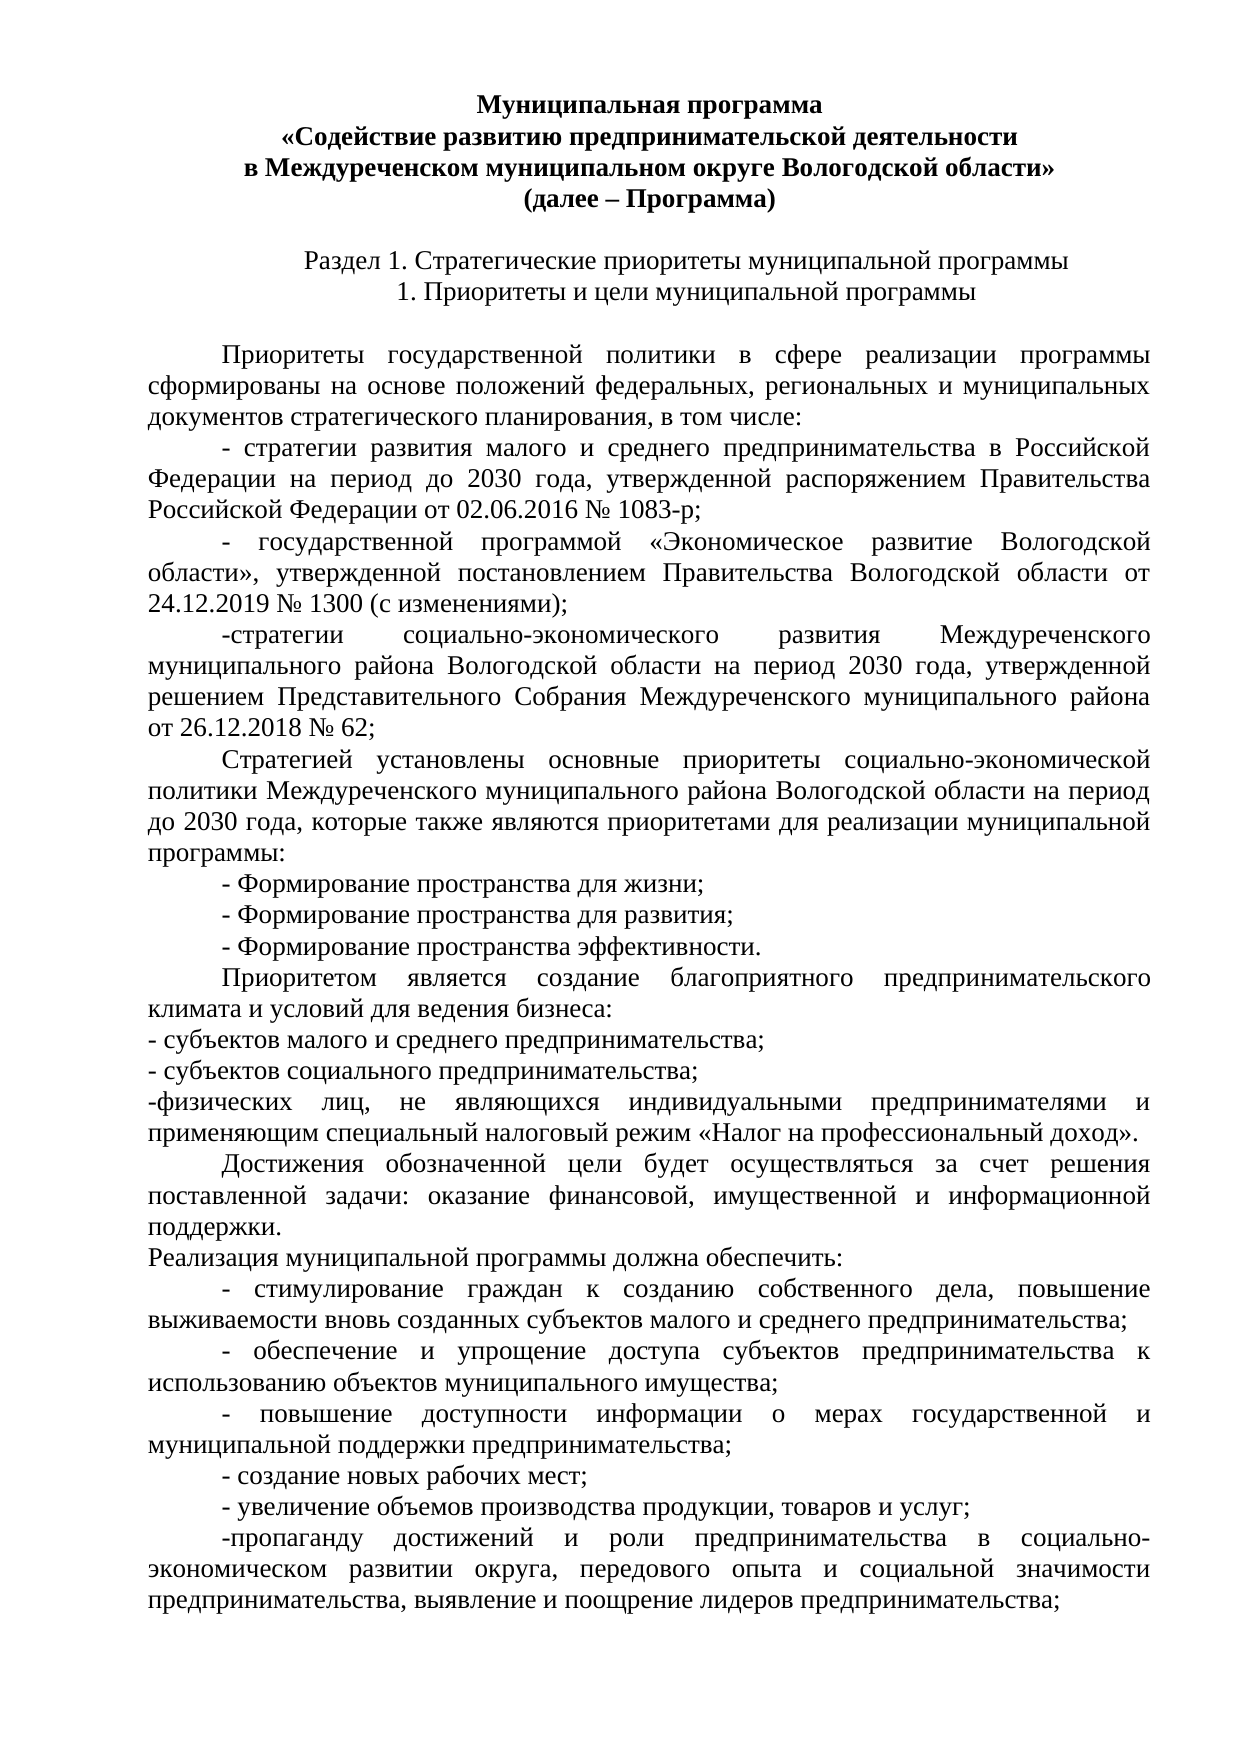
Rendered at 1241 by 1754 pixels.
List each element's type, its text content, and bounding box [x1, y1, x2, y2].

text в Междуреченском муниципальном округе Вологодской области» [148, 151, 1152, 182]
text - стратегии развития малого и среднего предпринимательства в Российской Федерации на период до 2030 года, утвержденной распоряжением Правительства Российской Федерации от 02.06.2016 № 1083-р; [148, 431, 1152, 525]
text -физических лиц, не являющихся индивидуальными предпринимателями и применяющим специальный налоговый режим «Налог на профессиональный доход». [148, 1085, 1152, 1148]
text Достижения обозначенной цели будет осуществляться за счет решения поставленной задачи: оказание финансовой, имущественной и информационной поддержки. [148, 1148, 1152, 1241]
text Приоритеты государственной политики в сфере реализации программы сформированы на основе положений федеральных, региональных и муниципальных документов стратегического планирования, в том числе: [148, 338, 1152, 431]
text Приоритетом является создание благоприятного предпринимательского климата и условий для ведения бизнеса: [148, 961, 1152, 1023]
text - государственной программой «Экономическое развитие Вологодской области», утвержденной постановлением Правительства Вологодской области от 24.12.2019 № 1300 (с изменениями); [148, 525, 1152, 618]
text - Формирование пространства для жизни; [148, 867, 1152, 898]
text - стимулирование граждан к созданию собственного дела, повышение выживаемости вновь созданных субъектов малого и среднего предпринимательства; [148, 1272, 1152, 1334]
text Реализация муниципальной программы должна обеспечить: [148, 1241, 1152, 1272]
text - увеличение объемов производства продукции, товаров и услуг; [148, 1490, 1152, 1521]
text - Формирование пространства для развития; [148, 898, 1152, 929]
text - субъектов малого и среднего предпринимательства; [148, 1023, 1152, 1054]
text 1. Приоритеты и цели муниципальной программы [148, 276, 1152, 307]
text - Формирование пространства эффективности. [148, 929, 1152, 961]
text Муниципальная программа [148, 89, 1152, 120]
text - повышение доступности информации о мерах государственной и муниципальной поддержки предпринимательства; [148, 1397, 1152, 1459]
text - обеспечение и упрощение доступа субъектов предпринимательства к использованию объектов муниципального имущества; [148, 1334, 1152, 1397]
text -пропаганду достижений и роли предпринимательства в социально-экономическом развитии округа, передового опыта и социальной значимости предпринимательства, выявление и поощрение лидеров предпринимательства; [148, 1521, 1152, 1615]
text (далее – Программа) [148, 182, 1152, 213]
text -стратегии социально-экономического развития Междуреченского муниципального района Вологодской области на период 2030 года, утвержденной решением Представительного Собрания Междуреченского муниципального района от 26.12.2018 № 62; [148, 618, 1152, 743]
text Стратегией установлены основные приоритеты социально-экономической политики Междуреченского муниципального района Вологодской области на период до 2030 года, которые также являются приоритетами для реализации муниципальной программы: [148, 743, 1152, 867]
text - создание новых рабочих мест; [148, 1459, 1152, 1490]
text - субъектов социального предпринимательства; [148, 1054, 1152, 1085]
text «Содействие развитию предпринимательской деятельности [148, 120, 1152, 151]
text Раздел 1. Стратегические приоритеты муниципальной программы [148, 244, 1152, 276]
